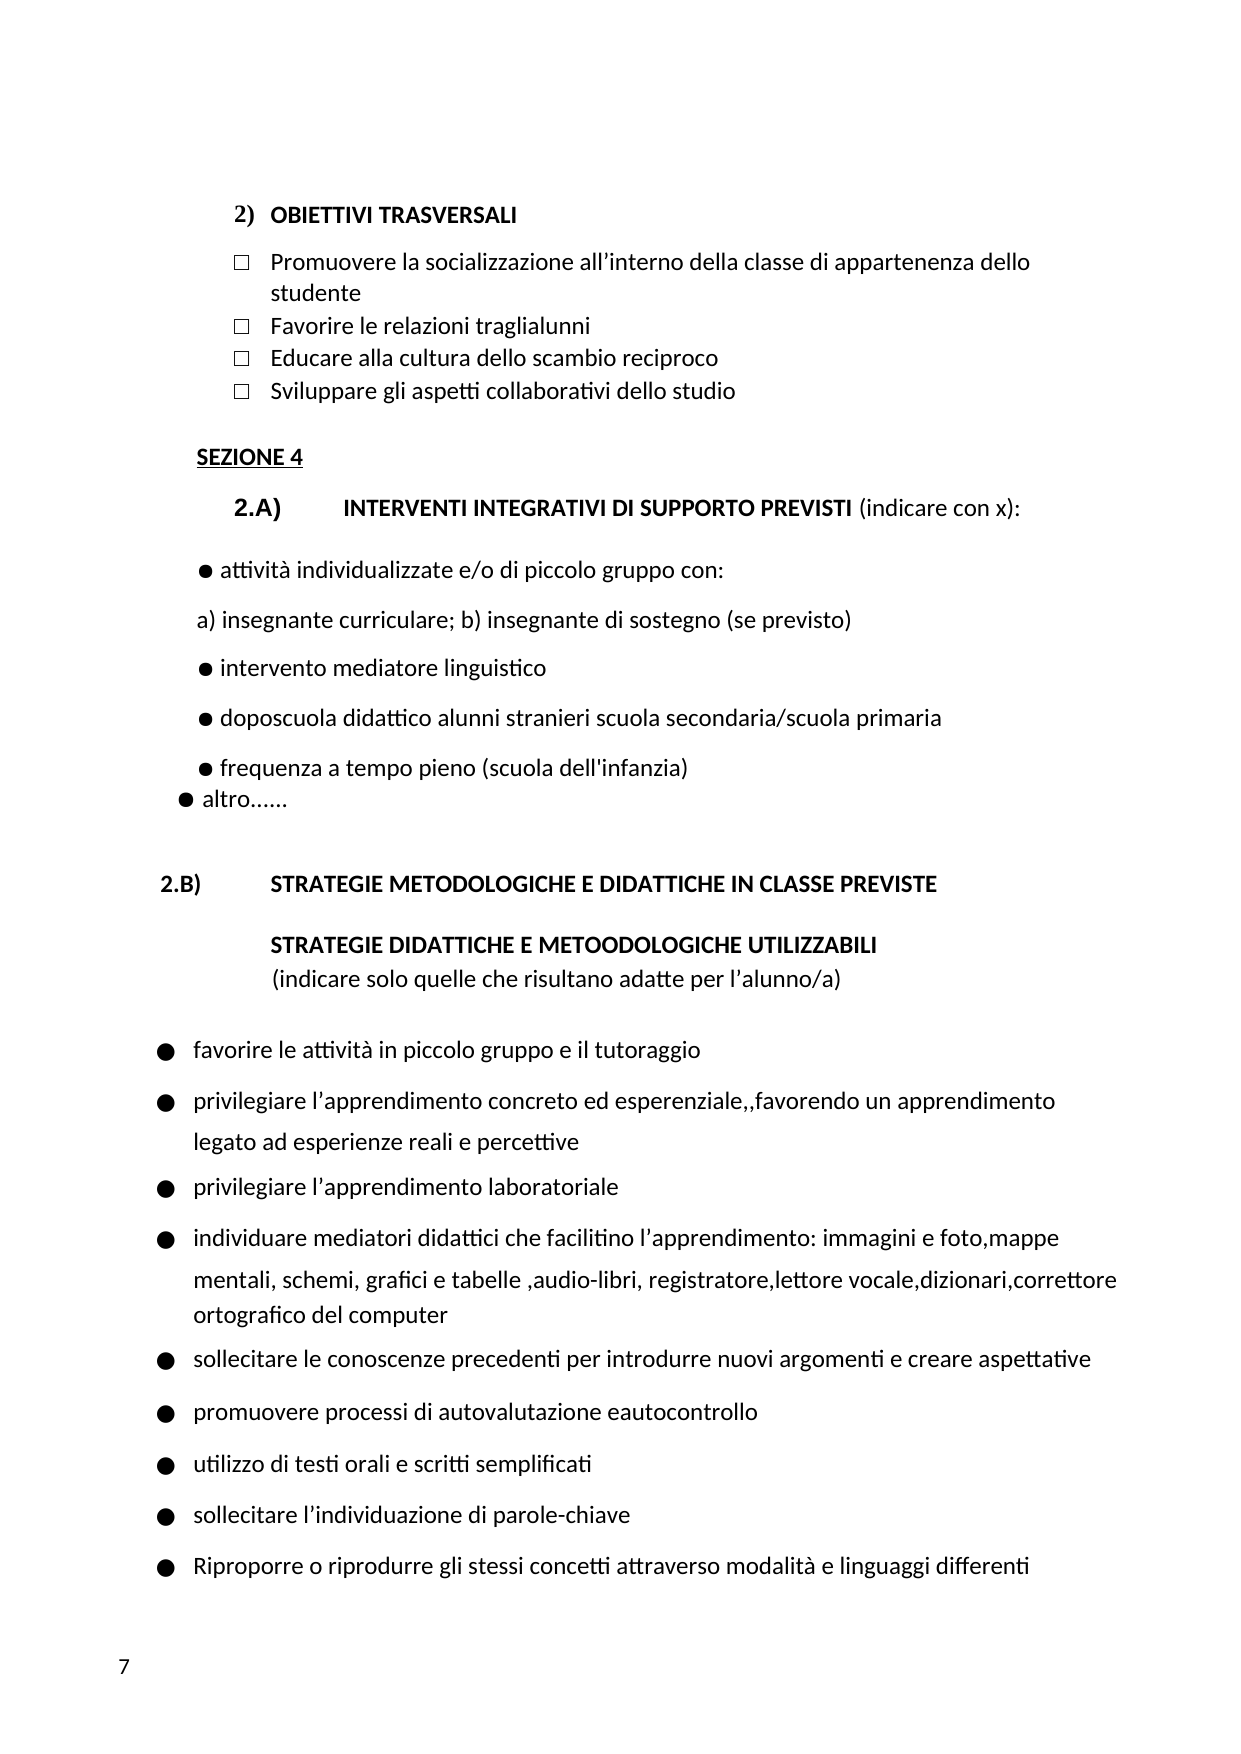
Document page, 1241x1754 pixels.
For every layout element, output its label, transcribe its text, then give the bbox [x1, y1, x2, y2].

subtitle STRATEGIE METODOLOGICHE E DIDATTICHE IN CLASSE PREVISTE [160, 868, 1122, 898]
list sollecitare l’individuazione di parole-chiave [156, 1489, 1122, 1536]
list INTERVENTI INTEGRATIVI DI SUPPORTO PREVISTI (indicare con x): [234, 492, 1122, 522]
list Sviluppare gli aspetti collaborativi dello studio [234, 375, 1122, 406]
subtitle OBIETTIVI TRASVERSALI [234, 199, 1122, 230]
list Educare alla cultura dello scambio reciproco [234, 342, 1122, 373]
text SEZIONE 4 [196, 441, 1122, 471]
list utilizzo di testi orali e scritti semplificati [156, 1438, 1122, 1485]
list Riproporre o riprodurre gli stessi concetti attraverso modalità e linguaggi differenti [156, 1540, 1122, 1587]
subtitle STRATEGIE DIDATTICHE E METOODOLOGICHE UTILIZZABILI [270, 929, 1122, 959]
list frequenza a tempo pieno (scuola dell'infanzia) [196, 753, 1122, 783]
text a) insegnante curriculare; b) insegnante di sostegno (se previsto) [196, 604, 1122, 635]
list intervento mediatore linguistico [196, 652, 1122, 682]
list sollecitare le conoscenze precedenti per introdurre nuovi argomenti e creare aspettative [156, 1334, 1122, 1381]
list altro...... [176, 783, 1122, 814]
list Promuovere la socializzazione all’interno della classe di appartenenza dello studente [234, 247, 1122, 308]
list doposcuola didattico alunni stranieri scuola secondaria/scuola primaria [196, 702, 1122, 733]
list privilegiare l’apprendimento concreto ed esperenziale,,favorendo un apprendimento legato ad esperienze reali e percettive [156, 1076, 1122, 1157]
list Favorire le relazioni traglialunni [234, 310, 1122, 340]
list promuovere processi di autovalutazione eautocontrollo [156, 1387, 1122, 1434]
list individuare mediatori didattici che facilitino l’apprendimento: immagini e foto,mappe mentali, schemi, grafici e tabelle ,audio-libri, registratore,lettore vocale,dizionari,correttore ortografico del computer [156, 1212, 1122, 1329]
list privilegiare l’apprendimento laboratoriale [156, 1161, 1122, 1208]
text (indicare solo quelle che risultano adatte per l’alunno/a) [272, 963, 1122, 993]
list favorire le attività in piccolo gruppo e il tutoraggio [156, 1024, 1122, 1071]
list attività individualizzate e/o di piccolo gruppo con: [196, 554, 1122, 584]
